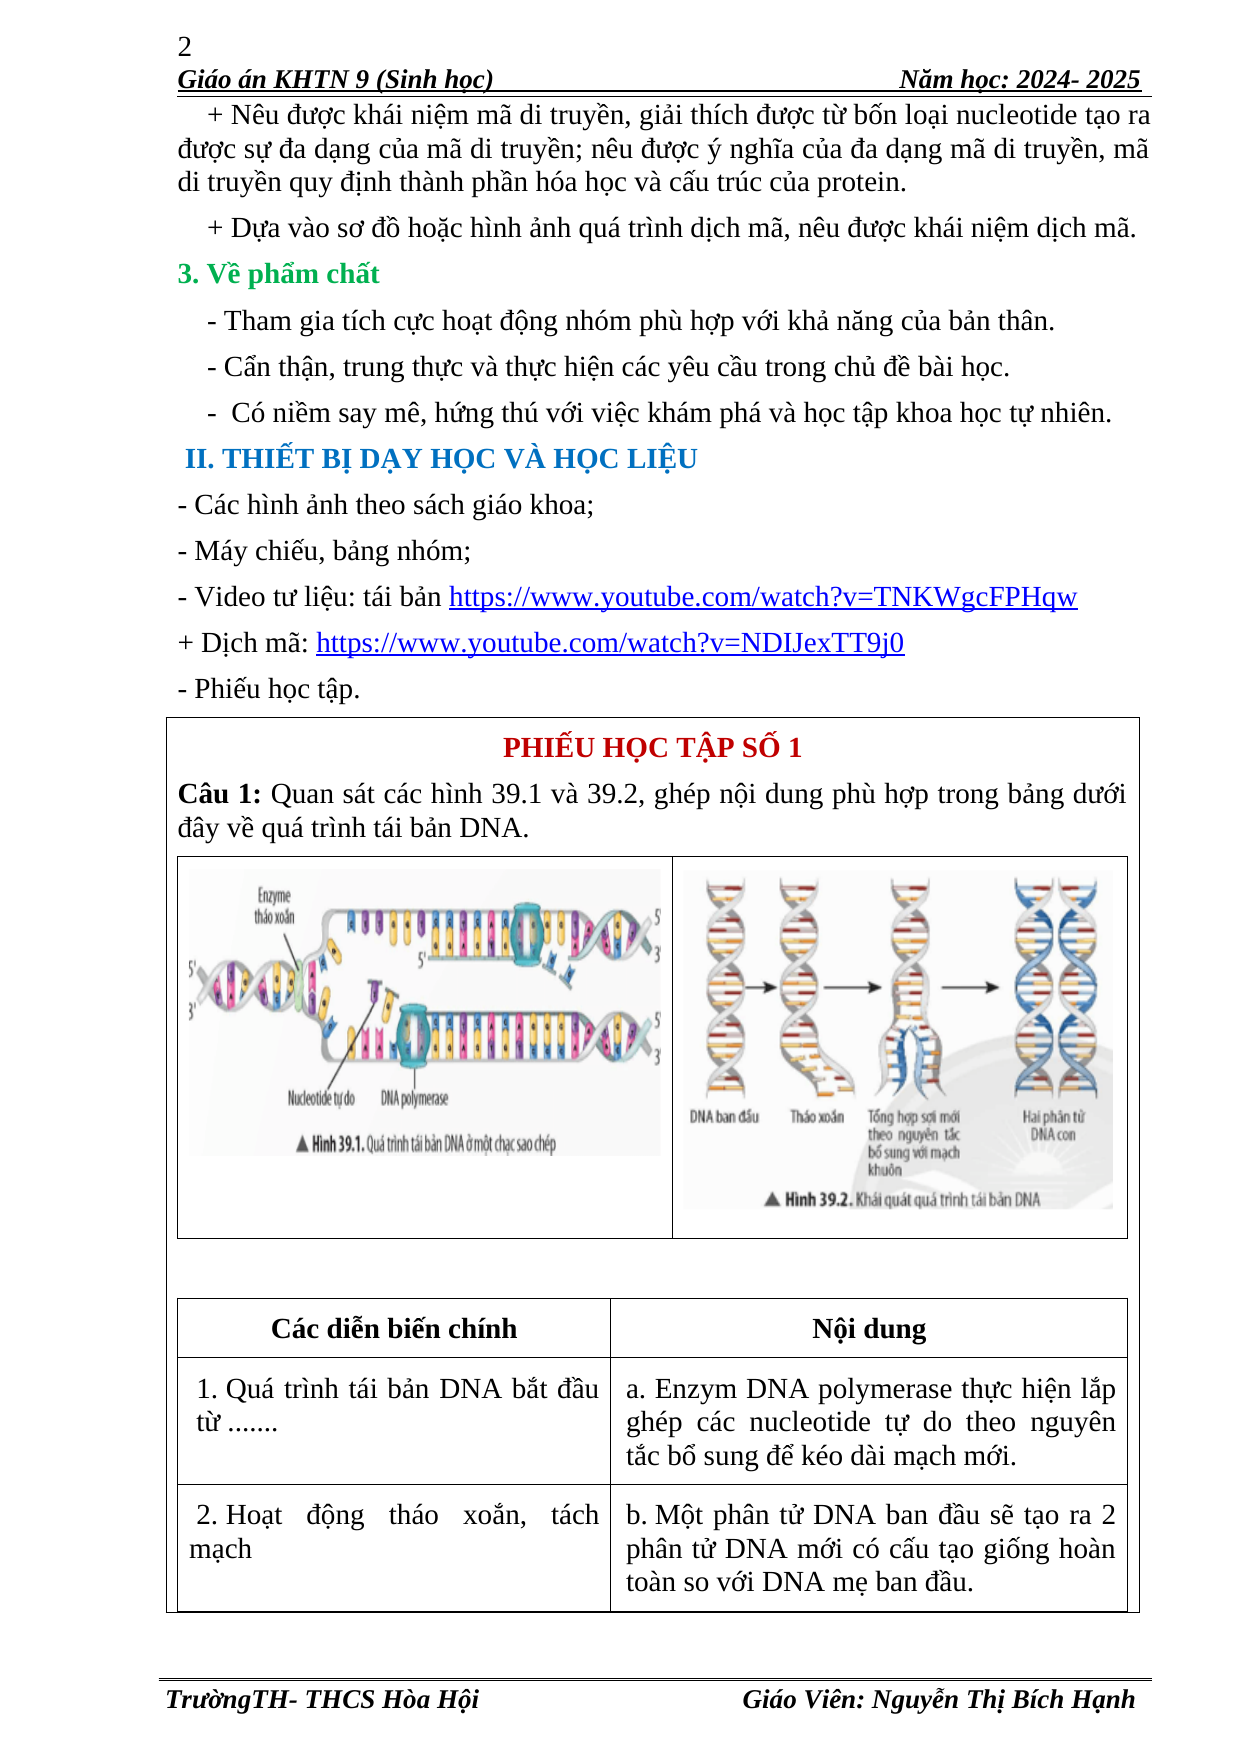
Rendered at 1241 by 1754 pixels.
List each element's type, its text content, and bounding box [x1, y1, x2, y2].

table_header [167, 718, 1139, 1612]
text 3. Về phẩm chất [177, 257, 1152, 290]
text + Nêu được khái niệm mã di truyền, giải thích được từ bốn loại nucleotide tạo ra được sự đa dạng của mã di truyền; nêu được ý nghĩa của đa dạng mã di truyền, mã di truyền quy định thành phần hóa học và cấu trúc của protein. [177, 97, 1152, 198]
picture [683, 869, 1113, 1211]
text - Tham gia tích cực hoạt động nhóm phù hợp với khả năng của bản thân. [177, 303, 1152, 336]
text - Có niềm say mê, hứng thú với việc khám phá và học tập khoa học tự nhiên. [177, 395, 1152, 428]
text + Dựa vào sơ đồ hoặc hình ảnh quá trình dịch mã, nêu được khái niệm dịch mã. [177, 211, 1152, 244]
text - Máy chiếu, bảng nhóm; [177, 533, 1152, 566]
text - Cẩn thận, trung thực và thực hiện các yêu cầu trong chủ đề bài học. [177, 349, 1152, 382]
text II. THIẾT BỊ DẠY HỌC VÀ HỌC LIỆU [177, 441, 1152, 474]
text - Phiếu học tập. [177, 671, 1152, 704]
text - Video tư liệu: tái bản https://www.youtube.com/watch?v=TNKWgcFPHqw [177, 579, 1152, 612]
picture [188, 869, 661, 1156]
text + Dịch mã: https://www.youtube.com/watch?v=NDIJexTT9j0 [177, 625, 1152, 658]
text - Các hình ảnh theo sách giáo khoa; [177, 487, 1152, 520]
